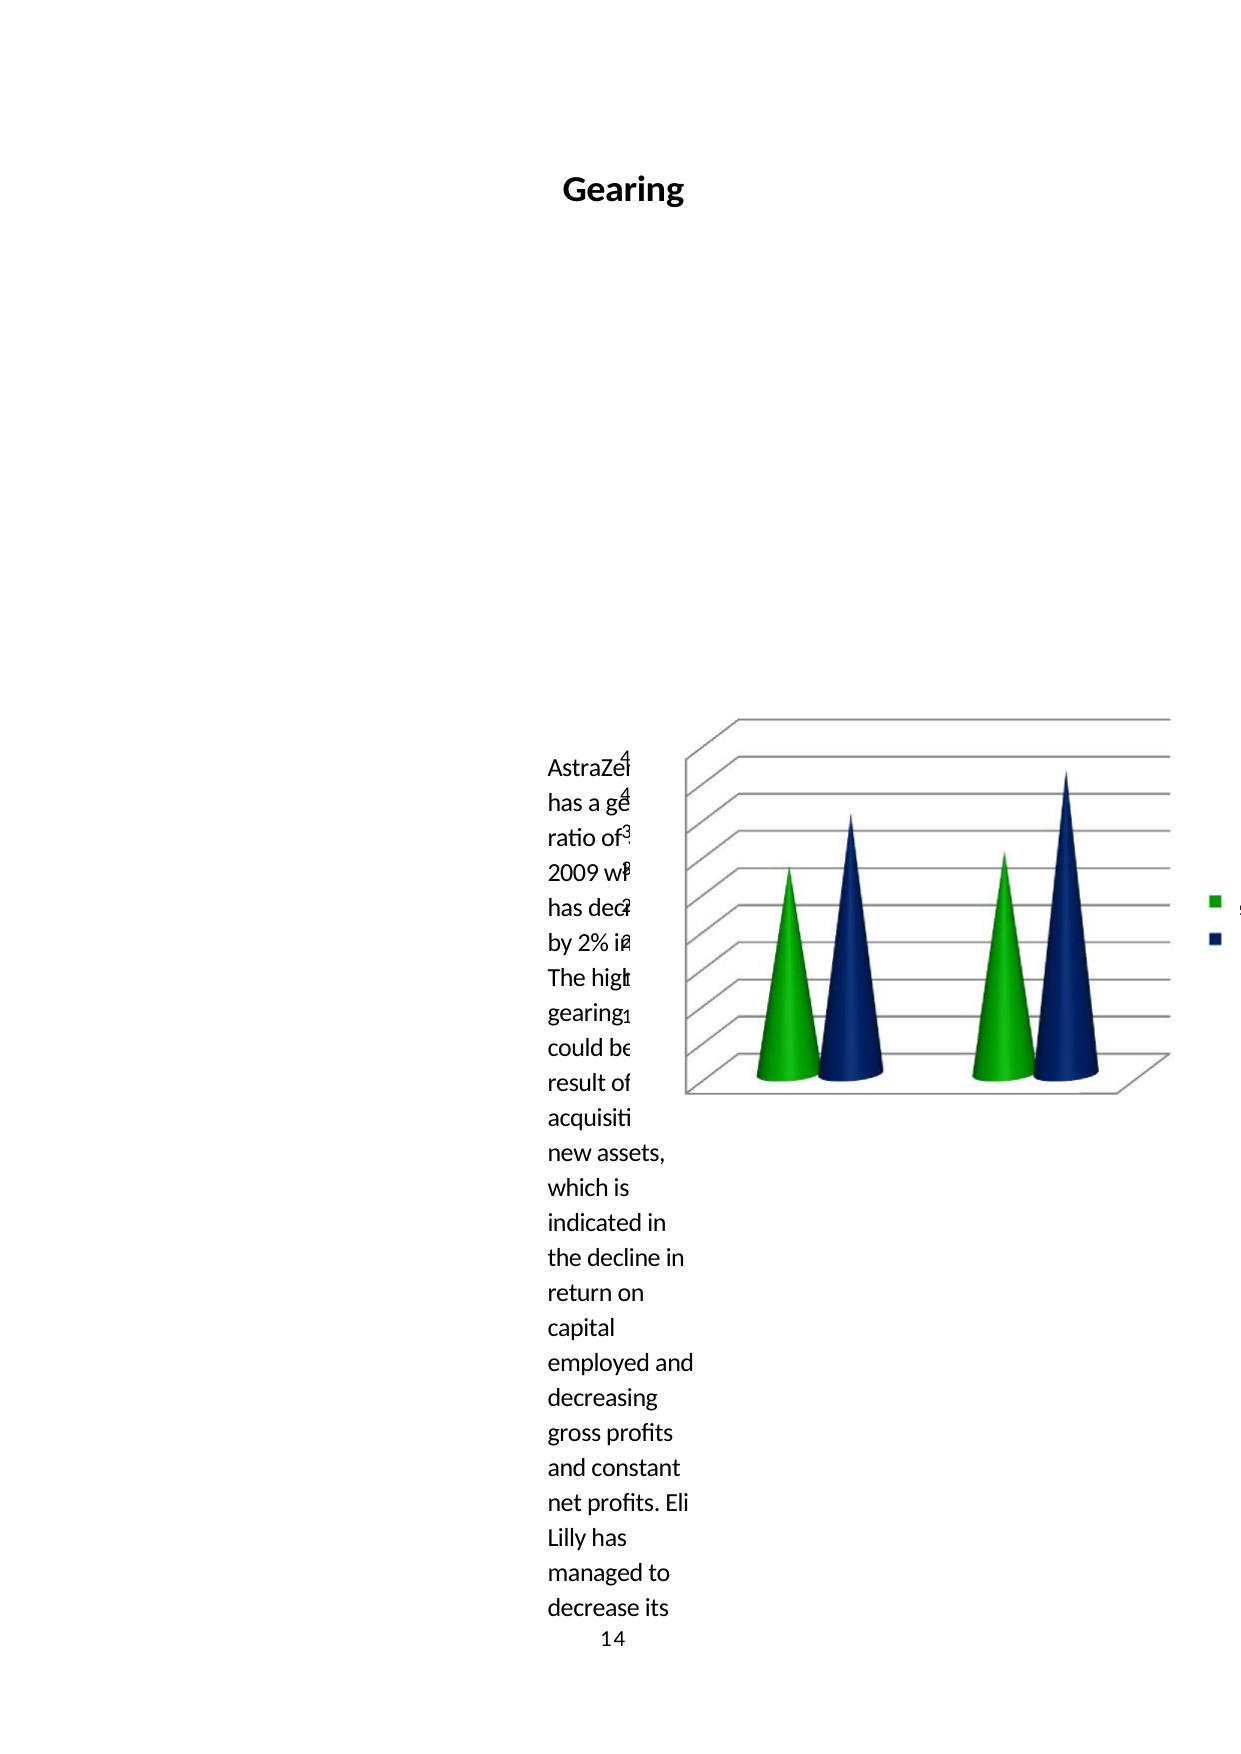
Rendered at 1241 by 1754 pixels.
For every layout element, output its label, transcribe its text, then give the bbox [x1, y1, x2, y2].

picture [630, 718, 1241, 1128]
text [547, 749, 697, 1624]
text Gearing [562, 170, 697, 209]
